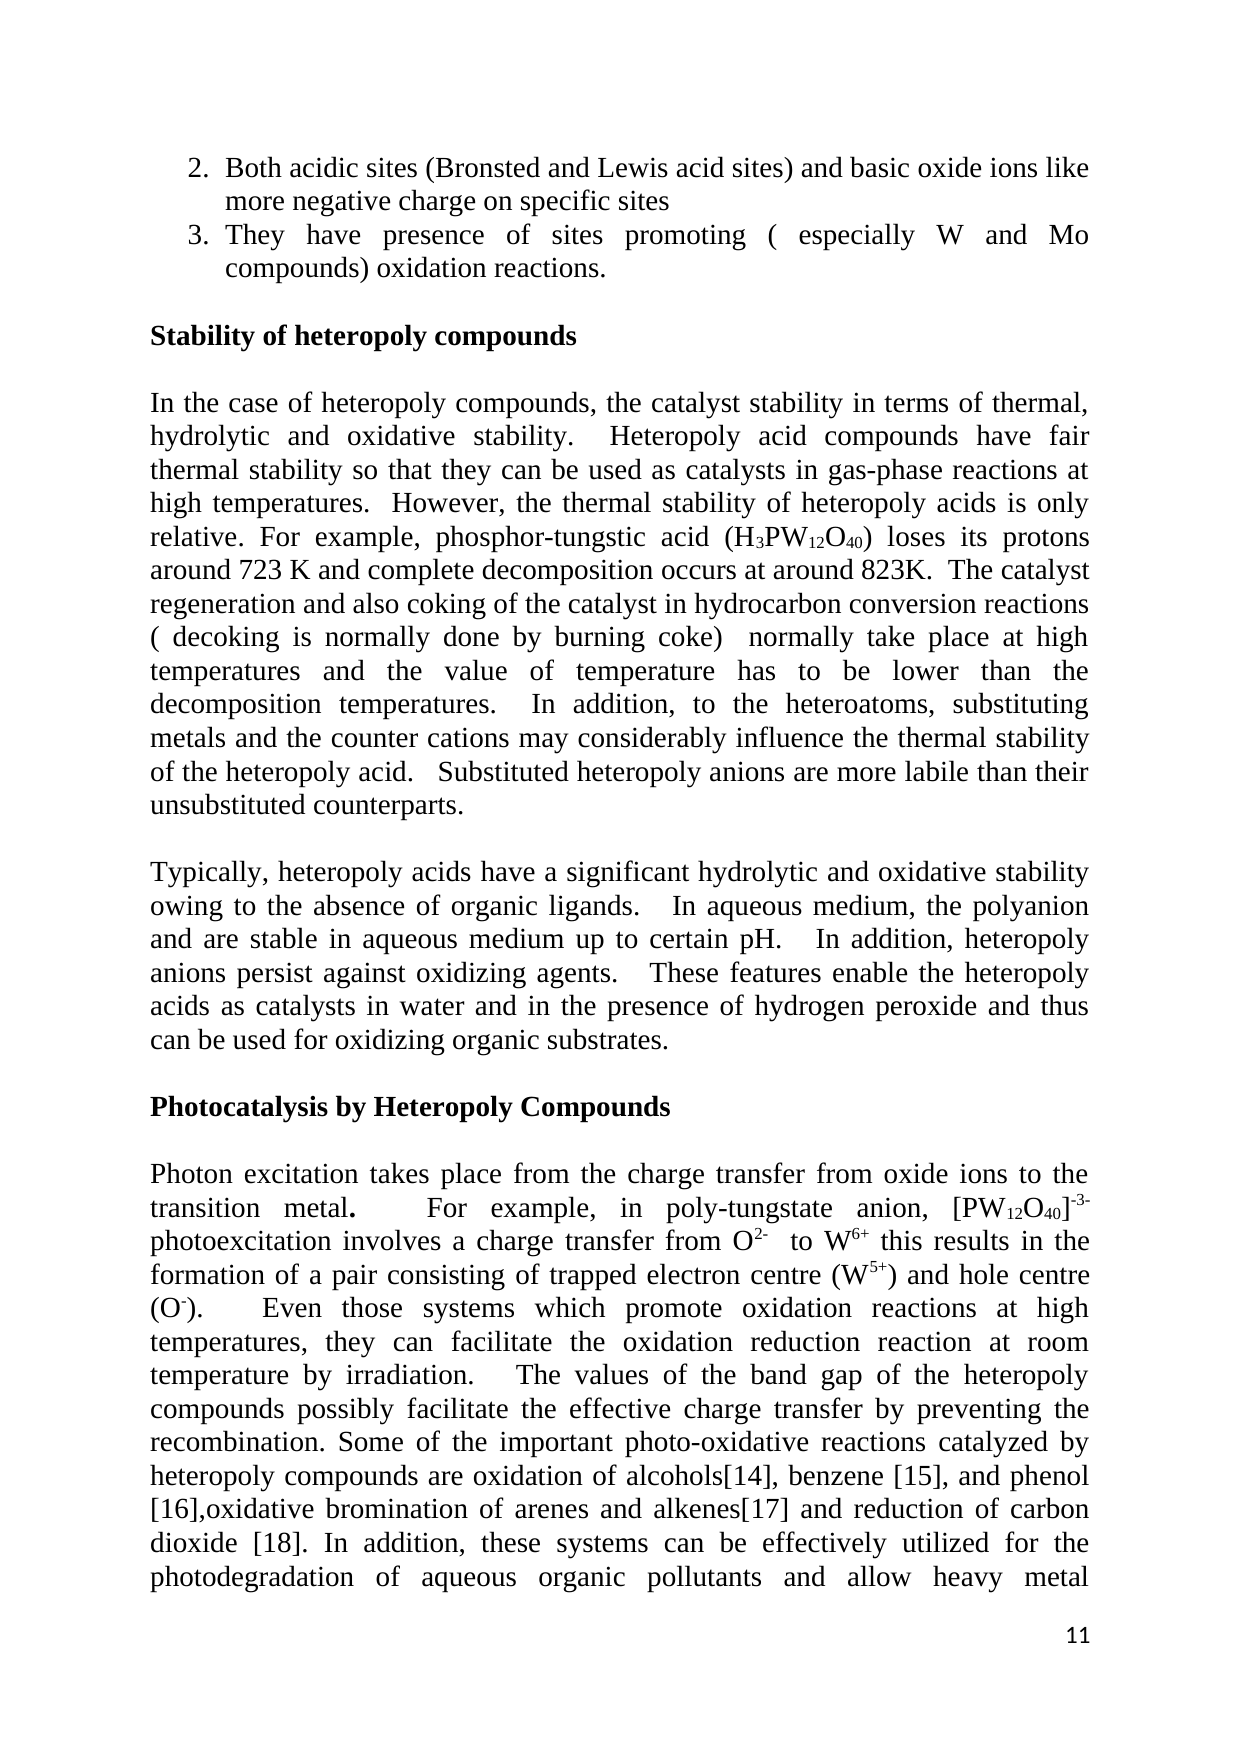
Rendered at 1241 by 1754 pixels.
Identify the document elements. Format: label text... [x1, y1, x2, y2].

list Both acidic sites (Bronsted and Lewis acid sites) and basic oxide ions like more negative charge on specific sites [187, 150, 1090, 217]
text In the case of heteropoly compounds, the catalyst stability in terms of thermal, hydrolytic and oxidative stability. Heteropoly acid compounds have fair thermal stability so that they can be used as catalysts in gas-phase reactions at high temperatures. However, the thermal stability of heteropoly acids is only relative. For example, phosphor-tungstic acid (H3PW12O40) loses its protons around 723 K and complete decomposition occurs at around 823K. The catalyst regeneration and also coking of the catalyst in hydrocarbon conversion reactions ( decoking is normally done by burning coke) normally take place at high temperatures and the value of temperature has to be lower than the decomposition temperatures. In addition, to the heteroatoms, substituting metals and the counter cations may considerably influence the thermal stability of the heteropoly acid. Substituted heteropoly anions are more labile than their unsubstituted counterparts. [150, 385, 1090, 821]
text Stability of heteropoly compounds [150, 318, 1090, 351]
text Typically, heteropoly acids have a significant hydrolytic and oxidative stability owing to the absence of organic ligands. In aqueous medium, the polyanion and are stable in aqueous medium up to certain pH. In addition, heteropoly anions persist against oxidizing agents. These features enable the heteropoly acids as catalysts in water and in the presence of hydrogen peroxide and thus can be used for oxidizing organic substrates. [150, 854, 1090, 1056]
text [150, 1156, 1090, 1592]
list They have presence of sites promoting ( especially W and Mo compounds) oxidation reactions. [187, 217, 1090, 284]
text Photocatalysis by Heteropoly Compounds [150, 1089, 1090, 1123]
